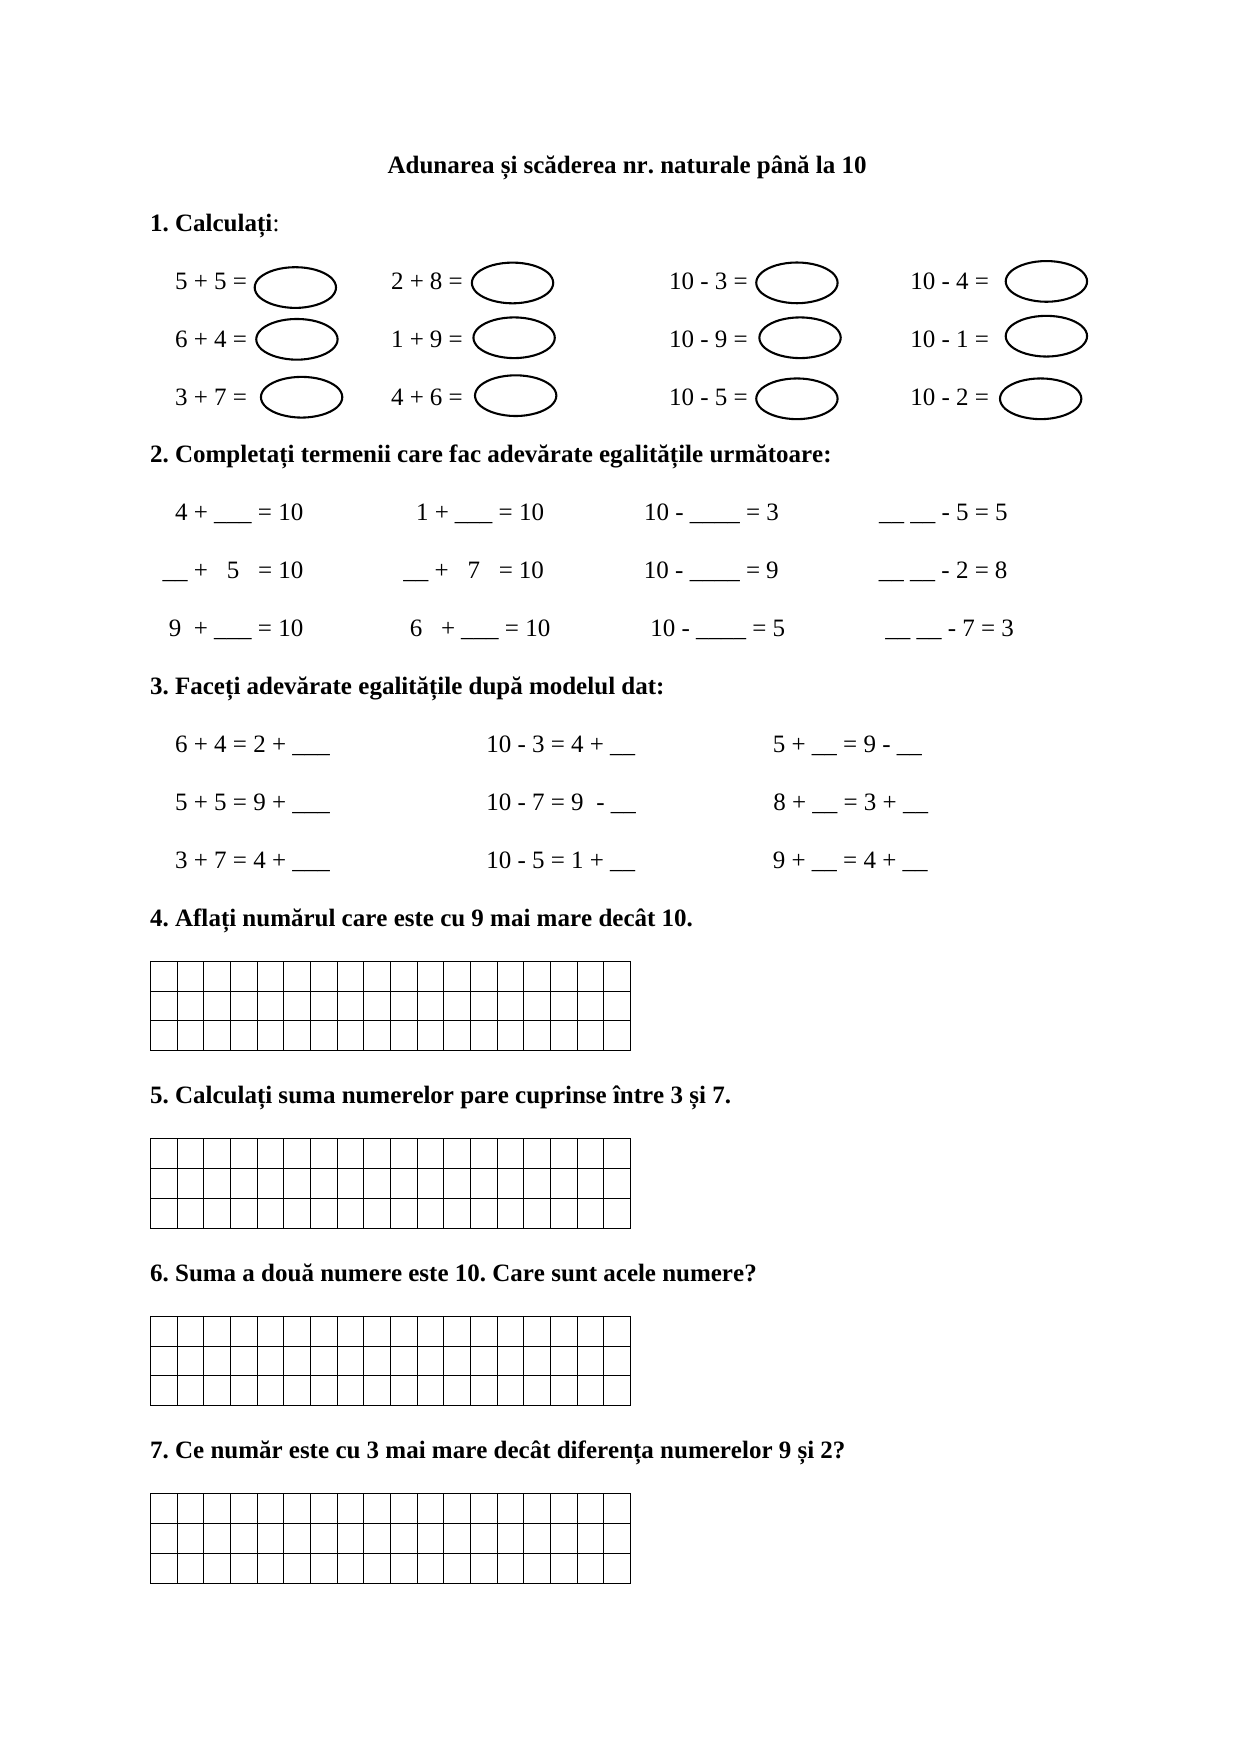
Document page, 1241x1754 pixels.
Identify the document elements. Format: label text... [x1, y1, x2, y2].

table_header [151, 962, 177, 991]
text 6 + 4 = 1 + 9 = 10 - 9 = 10 - 1 = [547, 324, 767, 352]
text 6 + 4 = 1 + 9 = 10 - 9 = 10 - 1 = [150, 324, 265, 352]
text 3 + 7 = 4 + 6 = 10 - 5 = 10 - 2 = [549, 382, 768, 410]
table_cell [391, 1169, 417, 1198]
table_cell [418, 1554, 443, 1583]
table_cell [391, 1347, 417, 1375]
table_cell [578, 1021, 603, 1050]
table_cell [204, 1347, 230, 1375]
table_cell [311, 1347, 337, 1375]
table_cell [578, 1554, 603, 1583]
table_cell [231, 1021, 257, 1050]
table_cell [284, 1021, 310, 1050]
table_cell [178, 1376, 203, 1405]
table_cell [311, 1376, 337, 1405]
table_header [498, 1317, 523, 1346]
table_cell [178, 1524, 203, 1553]
table_header [604, 962, 630, 991]
table_header [551, 962, 577, 991]
table_cell [604, 992, 630, 1020]
table_cell [498, 1347, 523, 1375]
table_cell [551, 1021, 577, 1050]
table_cell [551, 1347, 577, 1375]
table_cell [311, 1169, 337, 1198]
table_header [418, 962, 443, 991]
table_cell [551, 1554, 577, 1583]
table_cell [498, 1199, 523, 1228]
table_cell [444, 1169, 470, 1198]
table_cell [604, 1554, 630, 1583]
table_cell [444, 1199, 470, 1228]
table_cell [231, 1169, 257, 1198]
table_header [364, 1139, 390, 1168]
table_cell [604, 1021, 630, 1050]
table_cell [524, 1169, 550, 1198]
table_cell [551, 1199, 577, 1228]
table_cell [578, 1524, 603, 1553]
text 6 + 4 = 1 + 9 = 10 - 9 = 10 - 1 = [833, 324, 1016, 352]
table_cell [524, 1554, 550, 1583]
table_header [338, 962, 363, 991]
table_cell [551, 1376, 577, 1405]
table_header [578, 962, 603, 991]
table_cell [444, 1347, 470, 1375]
table_header [578, 1317, 603, 1346]
table_header [578, 1494, 603, 1523]
table_cell [204, 1554, 230, 1583]
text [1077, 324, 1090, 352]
table_cell [338, 1169, 363, 1198]
table_cell [498, 992, 523, 1020]
table_cell [551, 992, 577, 1020]
table_cell [471, 1524, 497, 1553]
table_cell [391, 1021, 417, 1050]
table_cell [258, 992, 283, 1020]
table_cell [418, 1021, 443, 1050]
table_header [204, 1317, 230, 1346]
table_header [498, 962, 523, 991]
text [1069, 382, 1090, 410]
table_header [418, 1139, 443, 1168]
table_cell [391, 1199, 417, 1228]
table_cell [444, 1524, 470, 1553]
text 9 + ___ = 10 6 + ___ = 10 10 - ____ = 5 __ __ - 7 = 3 [150, 613, 1090, 642]
table_header [391, 962, 417, 991]
table_header [471, 962, 497, 991]
text 3 + 7 = 4 + 6 = 10 - 5 = 10 - 2 = [826, 382, 1012, 410]
table_cell [418, 1524, 443, 1553]
table_cell [284, 1376, 310, 1405]
table_header [311, 1494, 337, 1523]
table_cell [391, 1524, 417, 1553]
table_header [178, 1494, 203, 1523]
table_cell [204, 1199, 230, 1228]
table_cell [151, 992, 177, 1020]
text 6 + 4 = 1 + 9 = 10 - 9 = 10 - 1 = [328, 324, 481, 352]
table_header [551, 1139, 577, 1168]
table_header [391, 1317, 417, 1346]
text 5 + 5 = 2 + 8 = 10 - 3 = 10 - 4 = [541, 266, 768, 294]
table_header [391, 1494, 417, 1523]
table_header [178, 962, 203, 991]
table_cell [258, 1199, 283, 1228]
table_cell [551, 1169, 577, 1198]
table_cell [204, 1524, 230, 1553]
table_header [231, 962, 257, 991]
table_cell [604, 1524, 630, 1553]
table_cell [524, 1376, 550, 1405]
table_header [471, 1317, 497, 1346]
table_cell [284, 1554, 310, 1583]
table_cell [364, 1347, 390, 1375]
text 3. Faceți adevărate egalitățile după modelul dat: [150, 671, 1090, 700]
table_cell [151, 1169, 177, 1198]
table_cell [258, 1021, 283, 1050]
table_header [364, 1317, 390, 1346]
table_cell [231, 1199, 257, 1228]
table_cell [204, 1376, 230, 1405]
table_header [498, 1494, 523, 1523]
table_cell [151, 1021, 177, 1050]
table_header [444, 962, 470, 991]
table_header [311, 1317, 337, 1346]
table_cell [444, 992, 470, 1020]
table_header [258, 962, 283, 991]
table_cell [231, 1376, 257, 1405]
table_cell [604, 1169, 630, 1198]
table_cell [604, 1376, 630, 1405]
table_header [231, 1317, 257, 1346]
text 5 + 5 = 2 + 8 = 10 - 3 = 10 - 4 = [825, 266, 1015, 294]
table_cell [258, 1376, 283, 1405]
table_header [471, 1139, 497, 1168]
table_cell [498, 1524, 523, 1553]
table_cell [178, 1554, 203, 1583]
table_cell [551, 1524, 577, 1553]
table_cell [418, 1347, 443, 1375]
table_header [524, 1139, 550, 1168]
table_cell [338, 1524, 363, 1553]
table_cell [524, 1199, 550, 1228]
table_cell [231, 1347, 257, 1375]
table_header [204, 1494, 230, 1523]
table_header [524, 962, 550, 991]
text 6. Suma a două numere este 10. Care sunt acele numere? [150, 1258, 1090, 1287]
table_cell [604, 1199, 630, 1228]
table_header [604, 1139, 630, 1168]
table_cell [471, 1347, 497, 1375]
table_cell [338, 1199, 363, 1228]
table_cell [151, 1554, 177, 1583]
table_header [498, 1139, 523, 1168]
table_cell [524, 1524, 550, 1553]
table_cell [471, 1376, 497, 1405]
table_header [258, 1317, 283, 1346]
table_header [551, 1317, 577, 1346]
table_header [231, 1494, 257, 1523]
text 3 + 7 = 4 + 6 = 10 - 5 = 10 - 2 = [333, 382, 483, 410]
table_header [604, 1317, 630, 1346]
table_cell [231, 992, 257, 1020]
text 4 + ___ = 10 1 + ___ = 10 10 - ____ = 3 __ __ - 5 = 5 [150, 497, 1090, 526]
table_header [364, 962, 390, 991]
table_cell [391, 992, 417, 1020]
table_cell [471, 992, 497, 1020]
table_cell [258, 1347, 283, 1375]
table_cell [418, 1199, 443, 1228]
table_header [231, 1139, 257, 1168]
table_cell [311, 1524, 337, 1553]
table_cell [178, 1021, 203, 1050]
table_cell [578, 1347, 603, 1375]
table_header [418, 1494, 443, 1523]
table_cell [178, 1347, 203, 1375]
table_header [391, 1139, 417, 1168]
table_cell [204, 992, 230, 1020]
text 3 + 7 = 4 + ___ 10 - 5 = 1 + __ 9 + __ = 4 + __ [150, 845, 1090, 874]
table_cell [284, 1169, 310, 1198]
table_cell [338, 1347, 363, 1375]
table_cell [151, 1347, 177, 1375]
table_header [338, 1139, 363, 1168]
text 3 + 7 = 4 + 6 = 10 - 5 = 10 - 2 = [150, 382, 270, 410]
table_header [258, 1494, 283, 1523]
table_header [151, 1139, 177, 1168]
table_cell [284, 1347, 310, 1375]
table_cell [151, 1524, 177, 1553]
table_header [151, 1317, 177, 1346]
table_cell [151, 1376, 177, 1405]
table_header [471, 1494, 497, 1523]
table_cell [311, 1021, 337, 1050]
table_header [578, 1139, 603, 1168]
table_cell [391, 1554, 417, 1583]
table_cell [364, 1169, 390, 1198]
table_cell [444, 1376, 470, 1405]
table_header [284, 1494, 310, 1523]
table_header [418, 1317, 443, 1346]
text 5 + 5 = 9 + ___ 10 - 7 = 9 - __ 8 + __ = 3 + __ [150, 787, 1090, 816]
table_cell [364, 1554, 390, 1583]
table_cell [471, 1199, 497, 1228]
table_cell [258, 1554, 283, 1583]
table_cell [364, 1199, 390, 1228]
table_cell [284, 1524, 310, 1553]
table_cell [498, 1021, 523, 1050]
table_cell [418, 1376, 443, 1405]
table_cell [364, 1021, 390, 1050]
text Adunarea și scăderea nr. naturale până la 10 [150, 150, 1090, 179]
table_cell [338, 1376, 363, 1405]
table_cell [444, 1554, 470, 1583]
table_cell [204, 1021, 230, 1050]
table_cell [498, 1554, 523, 1583]
table_cell [178, 1169, 203, 1198]
table_cell [178, 992, 203, 1020]
table_header [444, 1494, 470, 1523]
table_header [551, 1494, 577, 1523]
table_cell [231, 1524, 257, 1553]
table_header [204, 962, 230, 991]
table_header [258, 1139, 283, 1168]
text 6 + 4 = 2 + ___ 10 - 3 = 4 + __ 5 + __ = 9 - __ [150, 729, 1090, 758]
table_cell [311, 1554, 337, 1583]
table_cell [338, 992, 363, 1020]
table_header [524, 1494, 550, 1523]
table_cell [338, 1021, 363, 1050]
table_cell [498, 1169, 523, 1198]
table_cell [284, 1199, 310, 1228]
text __ + 5 = 10 __ + 7 = 10 10 - ____ = 9 __ __ - 2 = 8 [150, 555, 1090, 584]
table_cell [338, 1554, 363, 1583]
table_cell [284, 992, 310, 1020]
table_cell [418, 992, 443, 1020]
table_cell [204, 1169, 230, 1198]
table_cell [311, 1199, 337, 1228]
text 5. Calculați suma numerelor pare cuprinse între 3 și 7. [150, 1080, 1090, 1109]
table_cell [418, 1169, 443, 1198]
table_header [284, 962, 310, 991]
table_header [364, 1494, 390, 1523]
table_cell [258, 1169, 283, 1198]
table_cell [524, 1347, 550, 1375]
table_header [444, 1139, 470, 1168]
table_header [151, 1494, 177, 1523]
table_header [284, 1139, 310, 1168]
table_cell [578, 1376, 603, 1405]
table_cell [311, 992, 337, 1020]
table_cell [444, 1021, 470, 1050]
table_cell [178, 1199, 203, 1228]
text 5 + 5 = 2 + 8 = 10 - 3 = 10 - 4 = [150, 266, 283, 294]
text 2. Completați termenii care fac adevărate egalitățile următoare: [150, 439, 1090, 468]
table_cell [498, 1376, 523, 1405]
table_cell [604, 1347, 630, 1375]
table_cell [364, 1524, 390, 1553]
table_header [338, 1317, 363, 1346]
table_cell [391, 1376, 417, 1405]
text 7. Ce număr este cu 3 mai mare decât diferența numerelor 9 și 2? [150, 1435, 1090, 1464]
table_header [524, 1317, 550, 1346]
table_cell [524, 1021, 550, 1050]
table_cell [364, 1376, 390, 1405]
table_header [178, 1317, 203, 1346]
table_header [178, 1139, 203, 1168]
table_header [204, 1139, 230, 1168]
table_cell [471, 1021, 497, 1050]
table_cell [578, 1169, 603, 1198]
table_cell [471, 1169, 497, 1198]
text 1. Calculați: [150, 208, 1090, 237]
table_header [311, 1139, 337, 1168]
table_header [338, 1494, 363, 1523]
table_cell [471, 1554, 497, 1583]
text 5 + 5 = 2 + 8 = 10 - 3 = 10 - 4 = [307, 266, 484, 294]
table_cell [151, 1199, 177, 1228]
text 4. Aflați numărul care este cu 9 mai mare decât 10. [150, 903, 1090, 932]
table_header [311, 962, 337, 991]
table_cell [231, 1554, 257, 1583]
table_cell [364, 992, 390, 1020]
table_cell [524, 992, 550, 1020]
table_header [604, 1494, 630, 1523]
table_header [284, 1317, 310, 1346]
table_header [444, 1317, 470, 1346]
table_cell [578, 992, 603, 1020]
table_cell [578, 1199, 603, 1228]
table_cell [258, 1524, 283, 1553]
